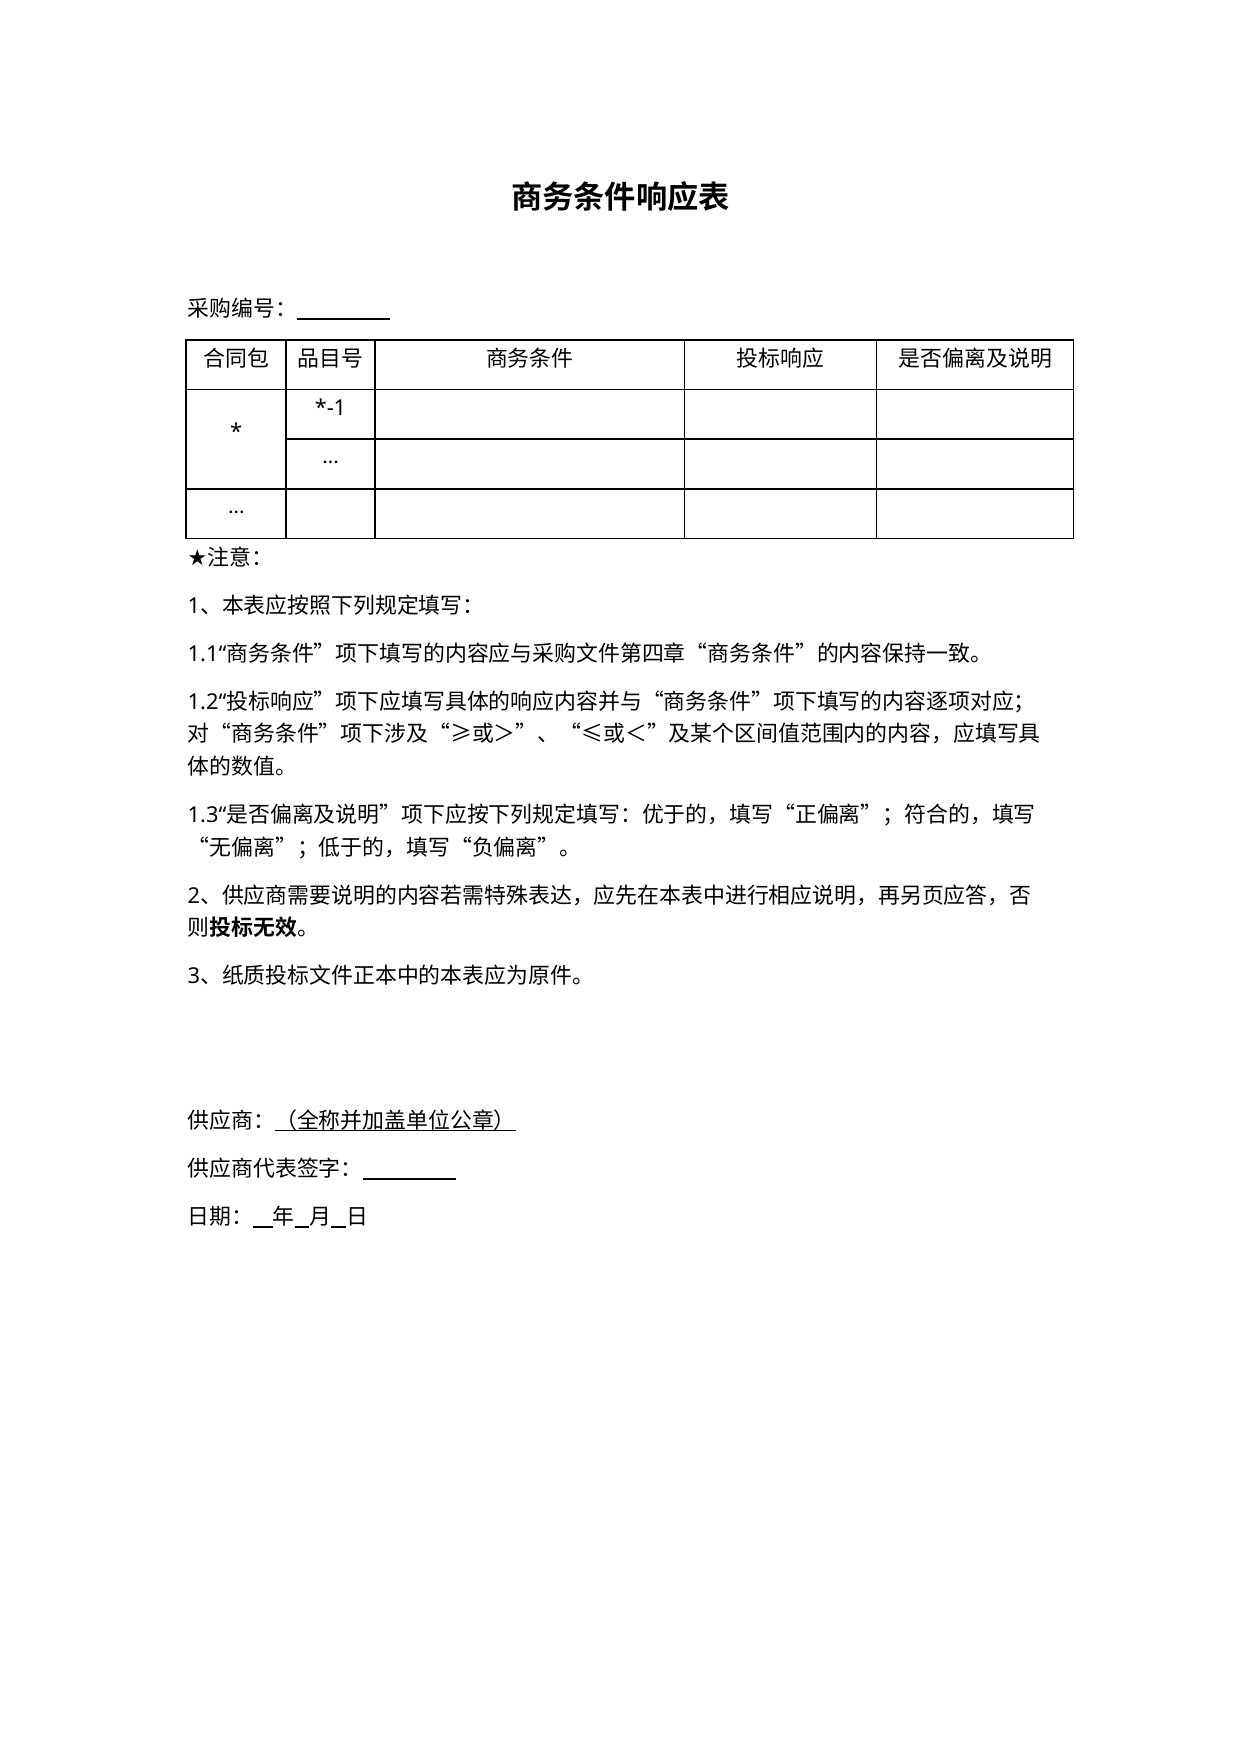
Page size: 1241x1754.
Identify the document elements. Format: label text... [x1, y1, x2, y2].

table_cell *-1 [287, 390, 374, 438]
text 采购编号： [187, 291, 1053, 323]
text 供应商代表签字： [187, 1150, 1053, 1183]
table_cell [685, 490, 876, 538]
table_cell [376, 440, 684, 488]
table_header 是否偏离及说明 [877, 341, 1073, 388]
table_header 品目号 [287, 341, 374, 388]
text 商务条件响应表 [187, 162, 1053, 227]
table_cell [685, 390, 876, 438]
table_cell [376, 490, 684, 538]
table_header 投标响应 [685, 341, 876, 388]
table_cell … [187, 490, 285, 538]
table_cell * [187, 390, 285, 488]
text 供应商：（全称并加盖单位公章） [187, 1102, 1053, 1135]
text 2、供应商需要说明的内容若需特殊表达，应先在本表中进行相应说明，再另页应答，否则投标无效。 [187, 877, 1053, 942]
table_cell [287, 490, 374, 538]
text 3、纸质投标文件正本中的本表应为原件。 [187, 958, 1053, 990]
text 1.1“商务条件”项下填写的内容应与采购文件第四章“商务条件”的内容保持一致。 [187, 635, 1053, 668]
text 1.2“投标响应”项下应填写具体的响应内容并与“商务条件”项下填写的内容逐项对应；对“商务条件”项下涉及“≥或＞”、“≤或＜”及某个区间值范围内的内容，应填写具体的数值。 [187, 683, 1053, 781]
text 1、本表应按照下列规定填写： [187, 587, 1053, 620]
table_cell [877, 390, 1073, 438]
text ★注意： [187, 539, 1053, 572]
table_cell … [287, 440, 374, 488]
text 1.3“是否偏离及说明”项下应按下列规定填写：优于的，填写“正偏离”；符合的，填写“无偏离”；低于的，填写“负偏离”。 [187, 797, 1053, 862]
text 日期： 年 月 日 [187, 1198, 1053, 1231]
table_cell [376, 390, 684, 438]
table_header 商务条件 [376, 341, 684, 388]
table_cell [877, 440, 1073, 488]
table_header 合同包 [187, 341, 285, 388]
table_cell [685, 440, 876, 488]
table_cell [877, 490, 1073, 538]
